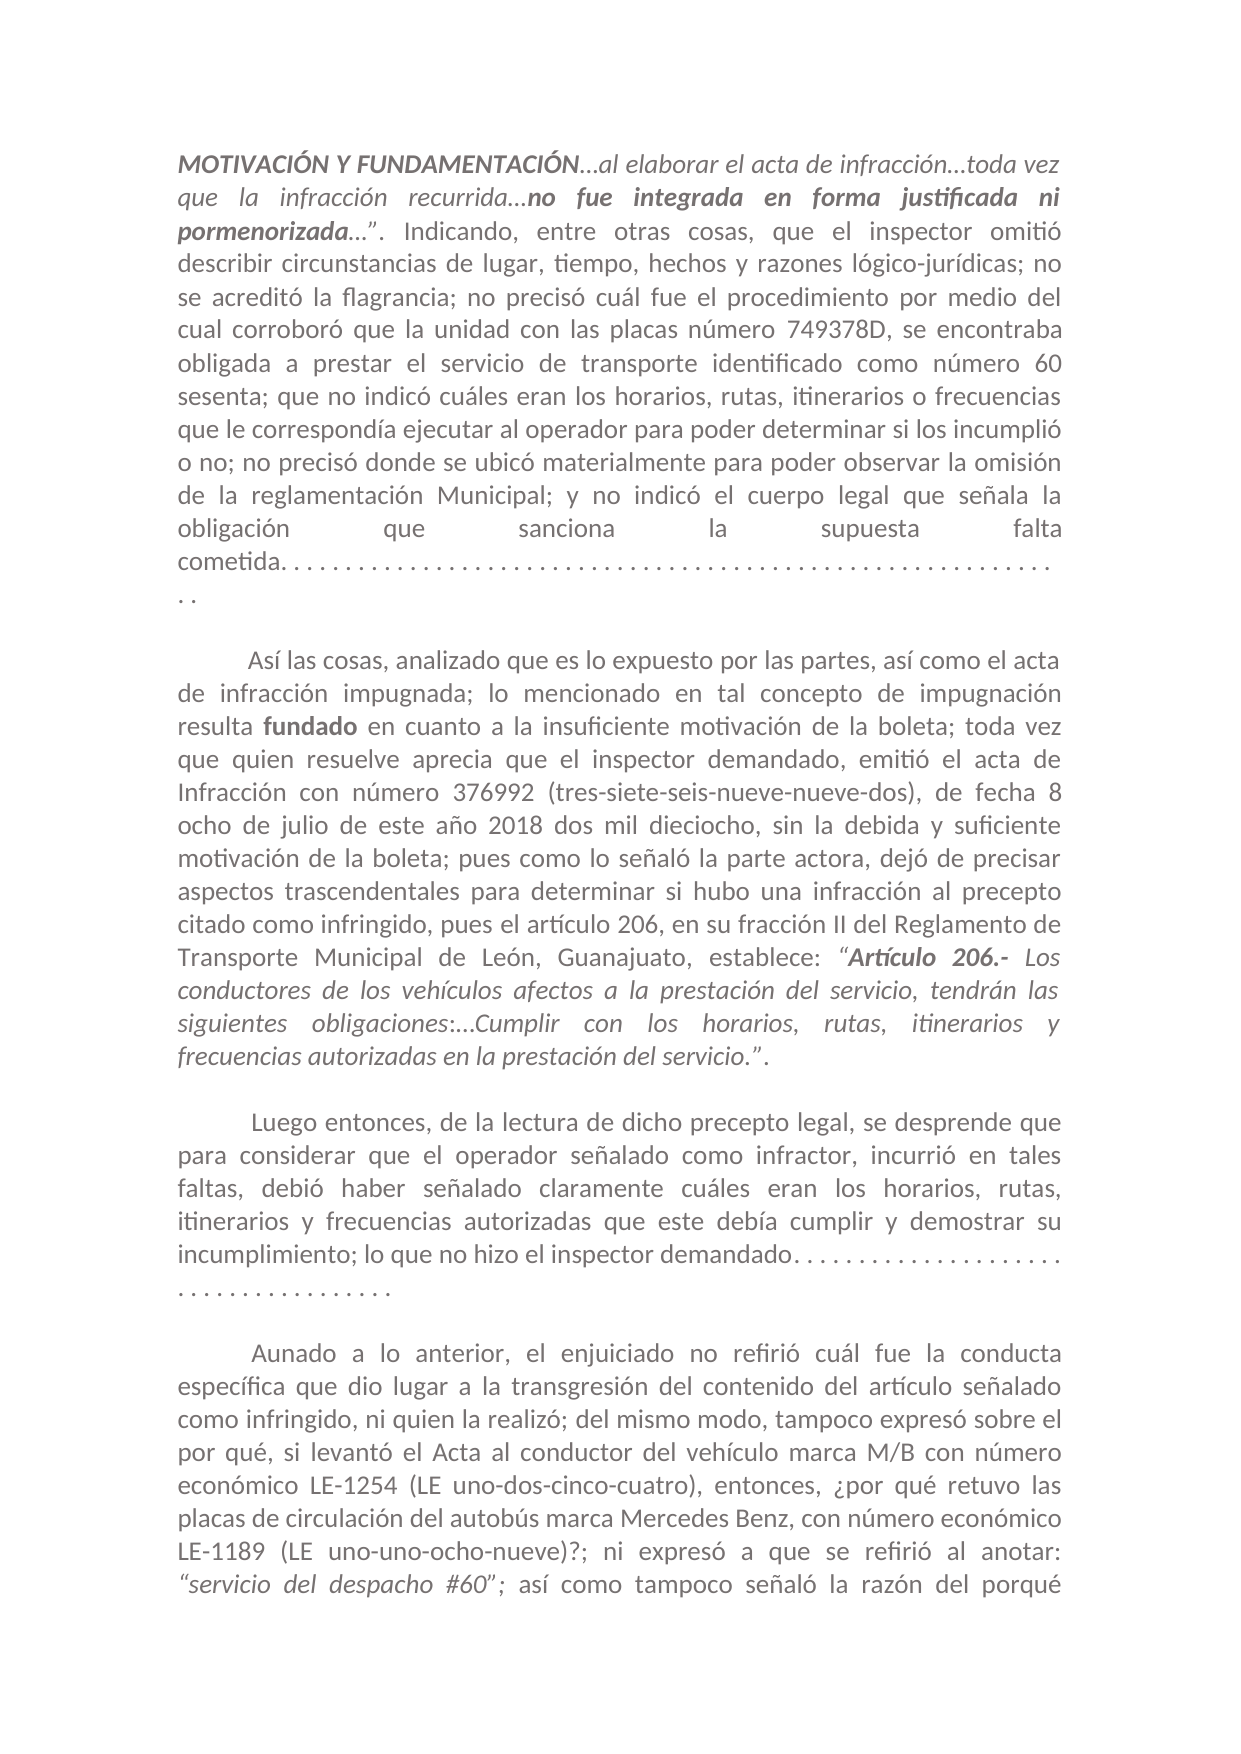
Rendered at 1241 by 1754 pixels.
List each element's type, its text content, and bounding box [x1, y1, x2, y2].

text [177, 1336, 1063, 1601]
text Así las cosas, analizado que es lo expuesto por las partes, así como el acta de infracción impugnada; lo mencionado en tal concepto de impugnación resulta fundado en cuanto a la insuficiente motivación de la boleta; toda vez que quien resuelve aprecia que el inspector demandado, emitió el acta de Infracción con número 376992 (tres-siete-seis-nueve-nueve-dos), de fecha 8 ocho de julio de este año 2018 dos mil dieciocho, sin la debida y suficiente motivación de la boleta; pues como lo señaló la parte actora, dejó de precisar aspectos trascendentales para determinar si hubo una infracción al precepto citado como infringido, pues el artículo 206, en su fracción II del Reglamento de Transporte Municipal de León, Guanajuato, establece: “Artículo 206.- Los conductores de los vehículos afectos a la prestación del servicio, tendrán las siguientes obligaciones:…Cumplir con los horarios, rutas, itinerarios y frecuencias autorizadas en la prestación del servicio.”. [177, 643, 1063, 1072]
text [177, 148, 1063, 610]
text Luego entonces, de la lectura de dicho precepto legal, se desprende que para considerar que el operador señalado como infractor, incurrió en tales faltas, debió haber señalado claramente cuáles eran los horarios, rutas, itinerarios y frecuencias autorizadas que este debía cumplir y demostrar su incumplimiento; lo que no hizo el inspector demandado. . . . . . . . . . . . . . . . . . . . . . . . . . . . . . . . . . . . . . [177, 1105, 1063, 1303]
